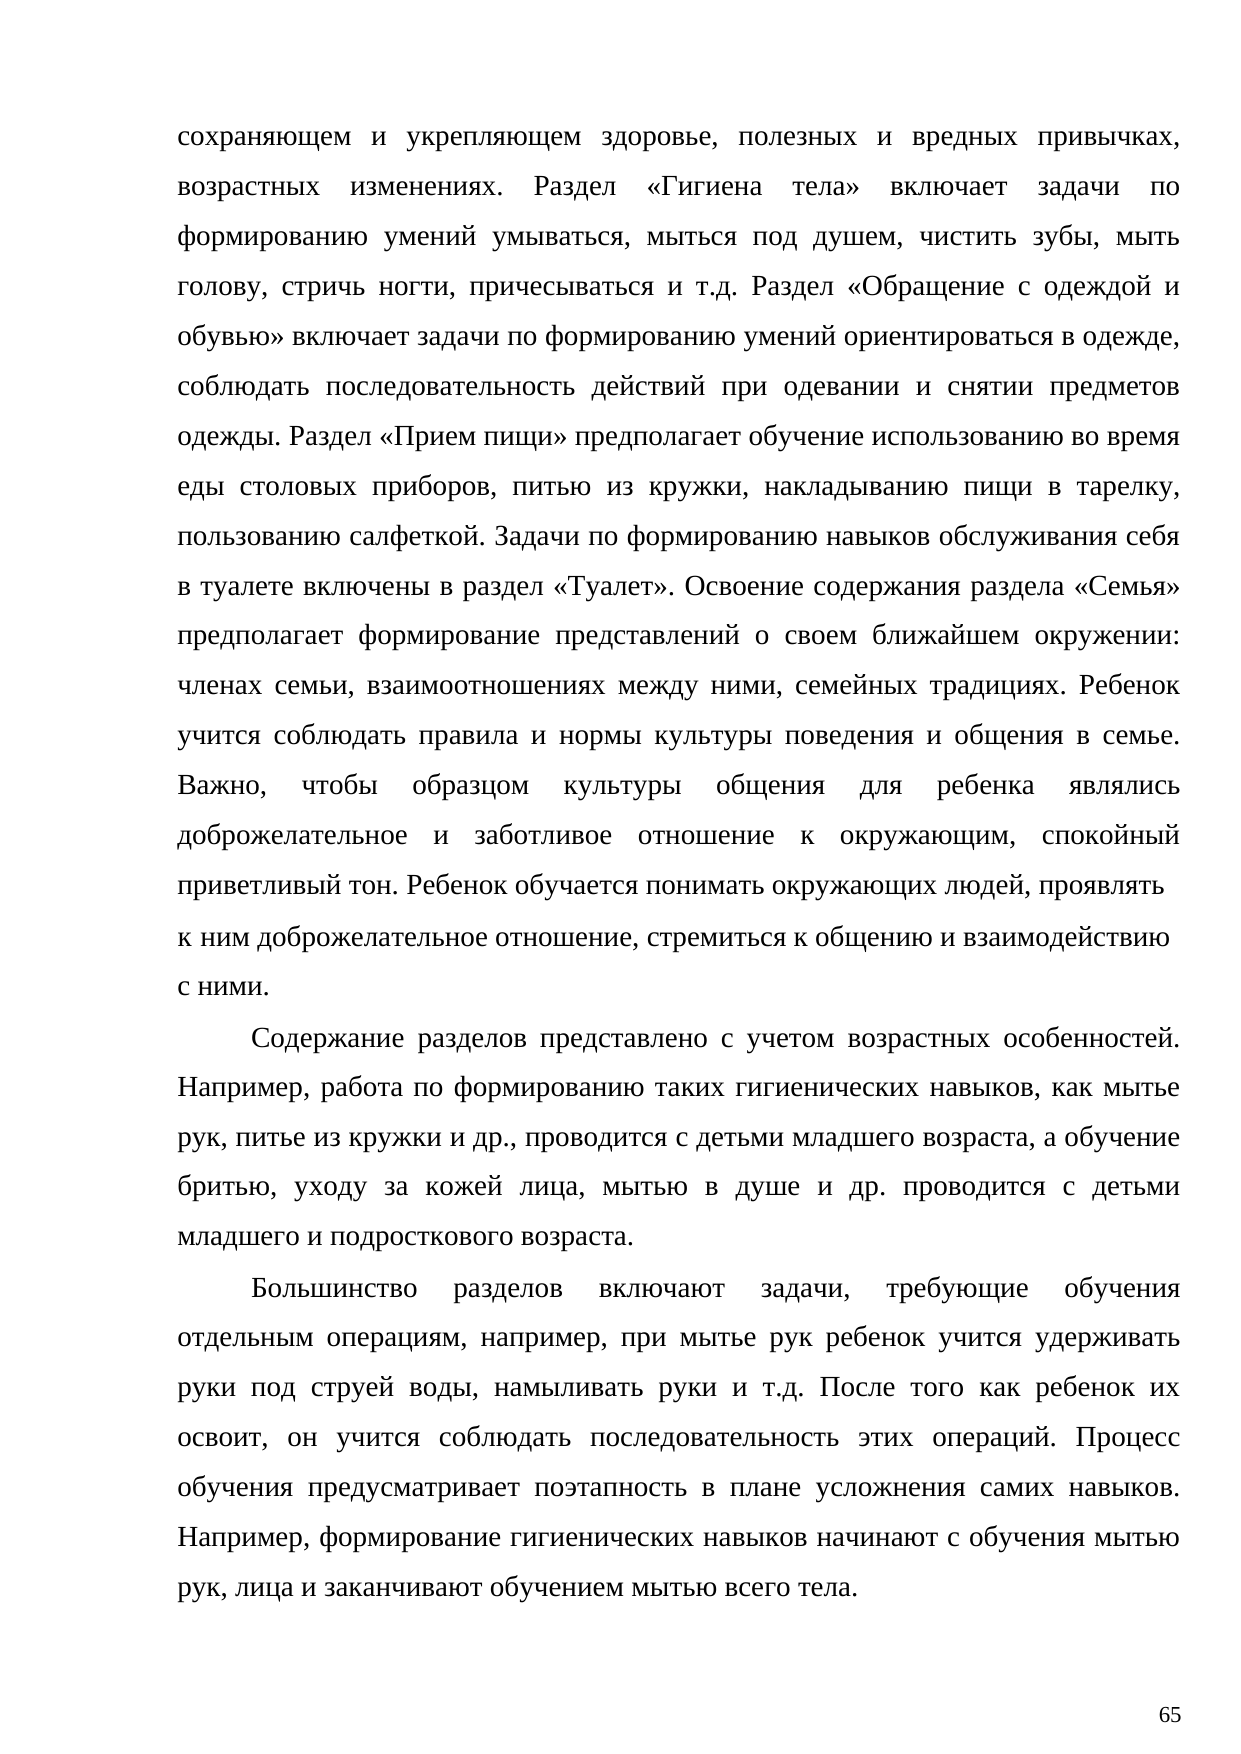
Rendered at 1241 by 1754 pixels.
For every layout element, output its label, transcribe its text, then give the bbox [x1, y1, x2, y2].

text Содержание разделов представлено с учетом возрастных особенностей. Например, работа по формированию таких гигиенических навыков, как мытье рук, питье из кружки и др., проводится с детьми младшего возраста, а обучение бритью, уходу за кожей лица, мытью в душе и др. проводится с детьми младшего и подросткового возраста. [177, 1020, 1181, 1252]
text Большинство разделов включают задачи, требующие обучения отдельным операциям, например, при мытье рук ребенок учится удерживать руки под струей воды, намыливать руки и т.д. После того как ребенок их освоит, он учится соблюдать последовательность этих операций. Процесс обучения предусматривает поэтапность в плане усложнения самих навыков. Например, формирование гигиенических навыков начинают с обучения мытью рук, лица и заканчивают обучением мытью всего тела. [177, 1270, 1181, 1603]
list ним доброжелательное отношение, стремиться к общению и взаимодействию с ними. [177, 919, 1181, 1001]
text сохраняющем и укрепляющем здоровье, полезных и вредных привычках, возрастных изменениях. Раздел «Гигиена тела» включает задачи по формированию умений умываться, мыться под душем, чистить зубы, мыть голову, стричь ногти, причесываться и т.д. Раздел «Обращение с одеждой и обувью» включает задачи по формированию умений ориентироваться в одежде, соблюдать последовательность действий при одевании и снятии предметов одежды. Раздел «Прием пищи» предполагает обучение использованию во время еды столовых приборов, питью из кружки, накладыванию пищи в тарелку, пользованию салфеткой. Задачи по формированию навыков обслуживания себя в туалете включены в раздел «Туалет». Освоение содержания раздела «Семья» предполагает формирование представлений о своем ближайшем окружении: членах семьи, взаимоотношениях между ними, семейных традициях. Ребенок учится соблюдать правила и нормы культуры поведения и общения в семье. Важно, чтобы образцом культуры общения для ребенка являлись доброжелательное и заботливое отношение к окружающим, спокойный приветливый тон. Ребенок обучается понимать окружающих людей, проявлять [177, 118, 1181, 901]
